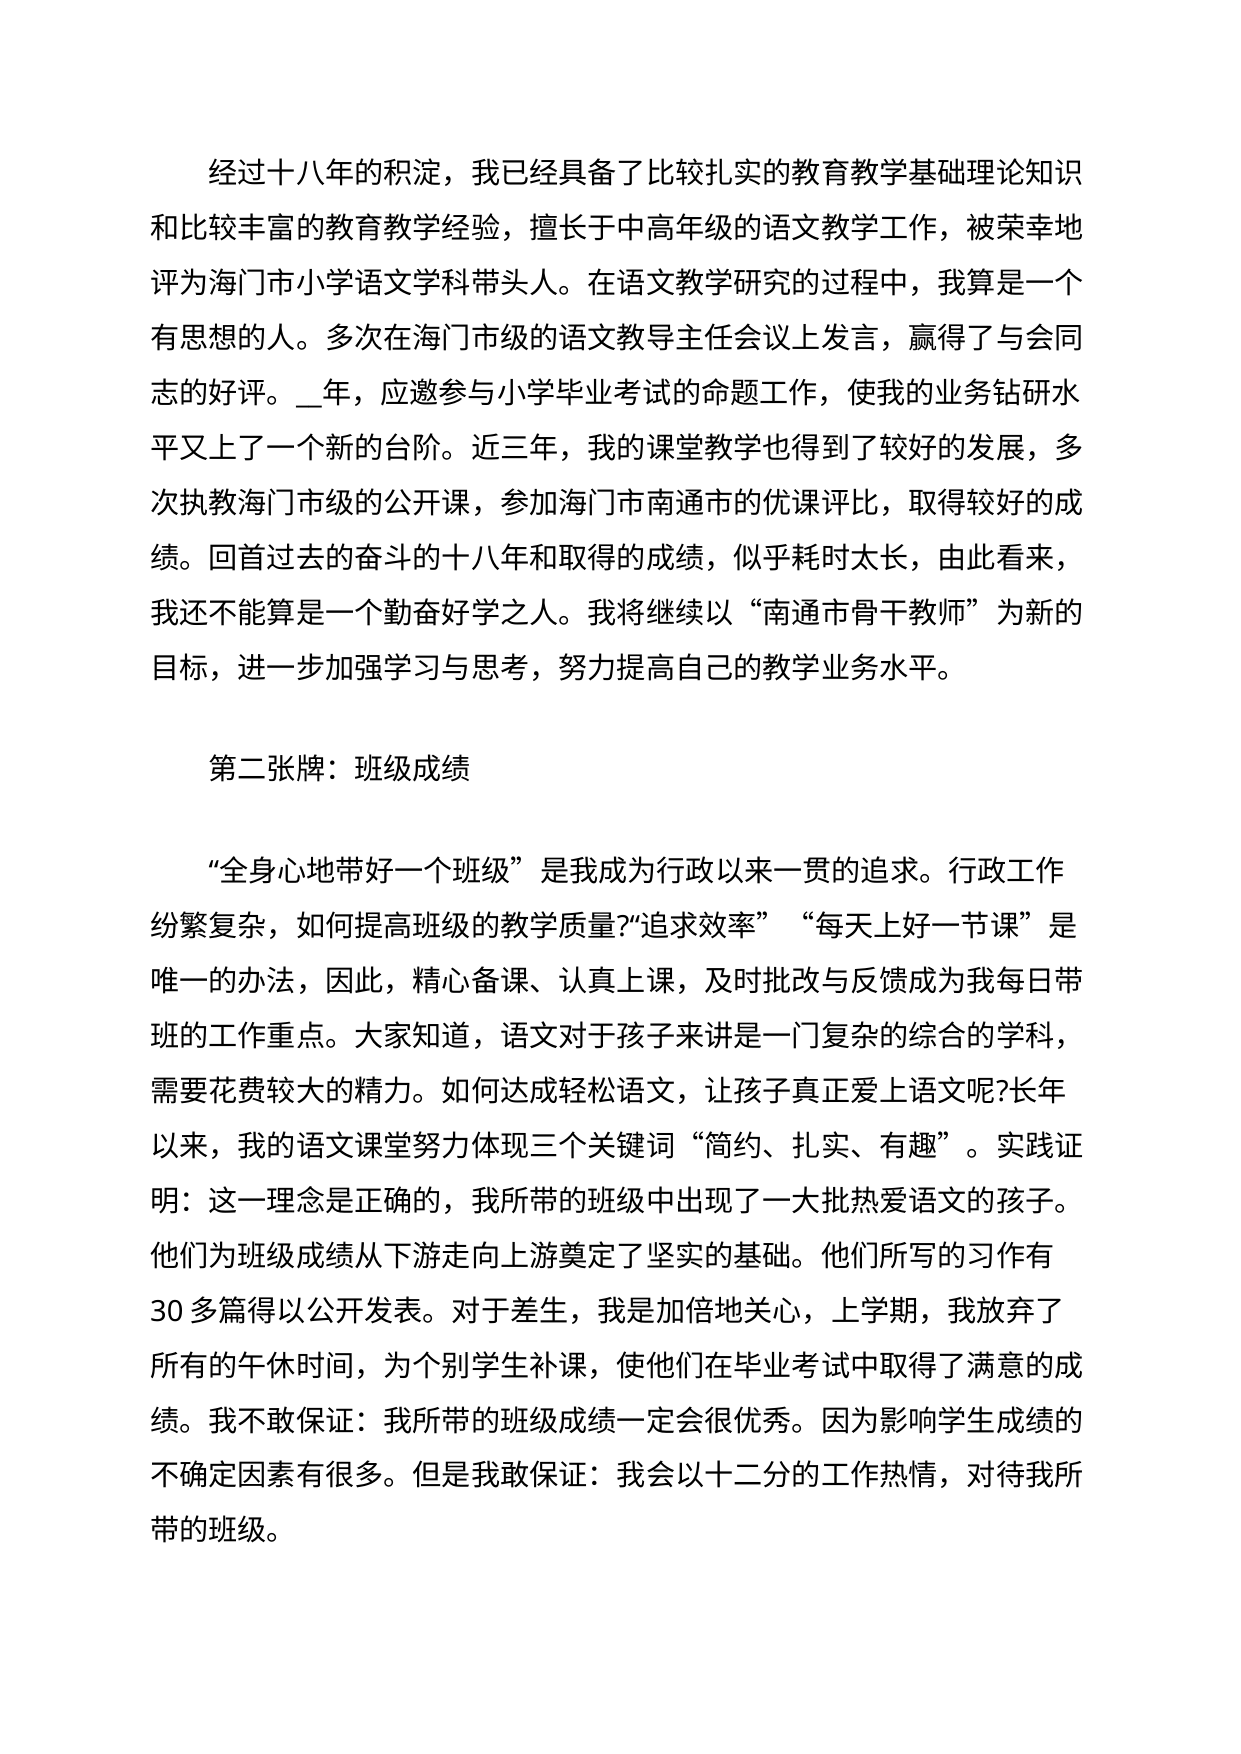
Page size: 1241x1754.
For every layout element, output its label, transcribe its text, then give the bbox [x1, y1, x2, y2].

text 第二张牌：班级成绩 [150, 746, 1090, 788]
text “全身心地带好一个班级”是我成为行政以来一贯的追求。行政工作纷繁复杂，如何提高班级的教学质量?“追求效率”“每天上好一节课”是唯一的办法，因此，精心备课、认真上课，及时批改与反馈成为我每日带班的工作重点。大家知道，语文对于孩子来讲是一门复杂的综合的学科，需要花费较大的精力。如何达成轻松语文，让孩子真正爱上语文呢?长年以来，我的语文课堂努力体现三个关键词“简约、扎实、有趣”。实践证明：这一理念是正确的，我所带的班级中出现了一大批热爱语文的孩子。他们为班级成绩从下游走向上游奠定了坚实的基础。他们所写的习作有30多篇得以公开发表。对于差生，我是加倍地关心，上学期，我放弃了所有的午休时间，为个别学生补课，使他们在毕业考试中取得了满意的成绩。我不敢保证：我所带的班级成绩一定会很优秀。因为影响学生成绩的不确定因素有很多。但是我敢保证：我会以十二分的工作热情，对待我所带的班级。 [150, 848, 1090, 1549]
text 经过十八年的积淀，我已经具备了比较扎实的教育教学基础理论知识和比较丰富的教育教学经验，擅长于中高年级的语文教学工作，被荣幸地评为海门市小学语文学科带头人。在语文教学研究的过程中，我算是一个有思想的人。多次在海门市级的语文教导主任会议上发言，赢得了与会同志的好评。__年，应邀参与小学毕业考试的命题工作，使我的业务钻研水平又上了一个新的台阶。近三年，我的课堂教学也得到了较好的发展，多次执教海门市级的公开课，参加海门市南通市的优课评比，取得较好的成绩。回首过去的奋斗的十八年和取得的成绩，似乎耗时太长，由此看来，我还不能算是一个勤奋好学之人。我将继续以“南通市骨干教师”为新的目标，进一步加强学习与思考，努力提高自己的教学业务水平。 [150, 150, 1090, 686]
